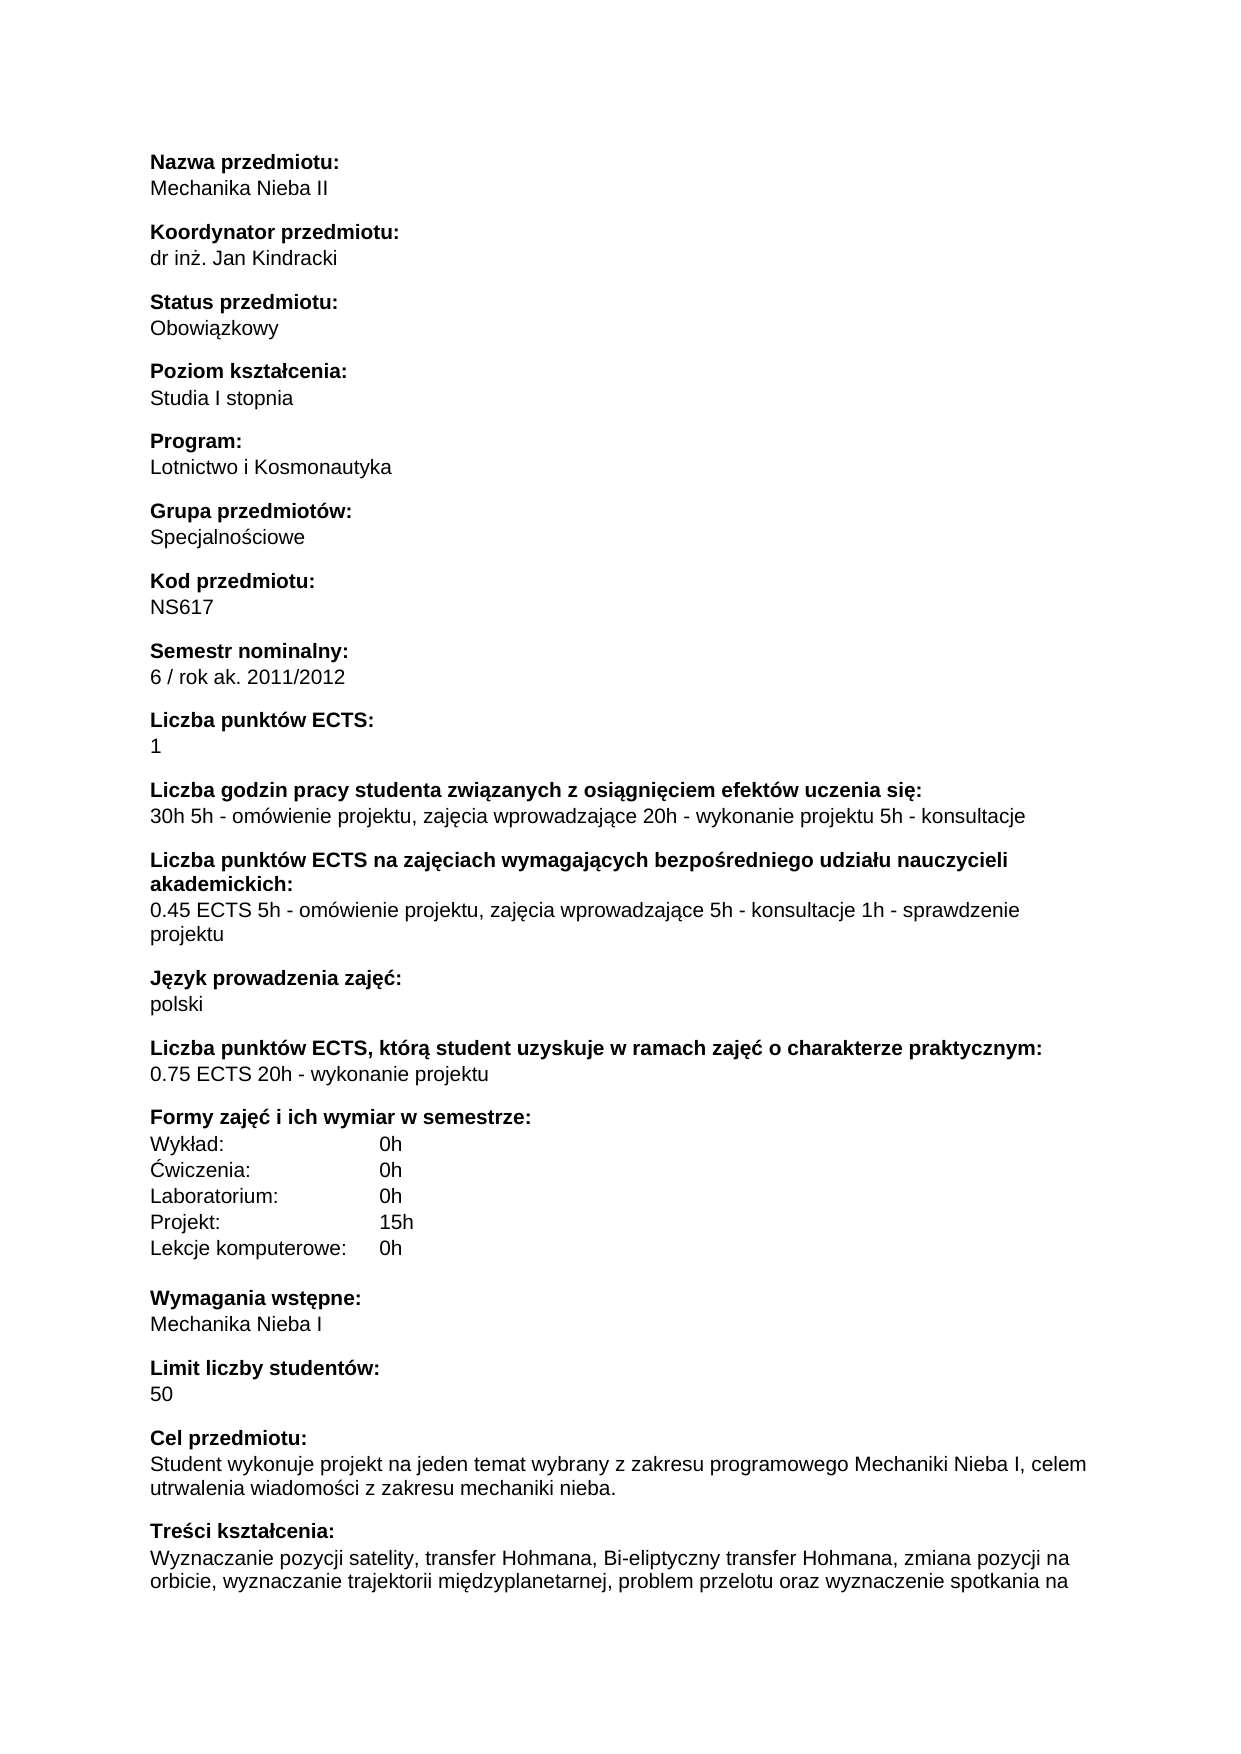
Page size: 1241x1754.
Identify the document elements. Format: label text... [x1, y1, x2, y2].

text 50 [150, 1382, 1090, 1406]
text polski [150, 992, 1090, 1016]
text 6 / rok ak. 2011/2012 [150, 664, 1090, 688]
text Liczba punktów ECTS na zajęciach wymagających bezpośredniego udziału nauczycieli akademickich: [150, 848, 1090, 896]
text Język prowadzenia zajęć: [150, 966, 1090, 989]
text Status przedmiotu: [150, 289, 1090, 313]
table_header 0h [369, 1132, 597, 1156]
text Kod przedmiotu: [150, 569, 1090, 593]
text Liczba punktów ECTS, którą student uzyskuje w ramach zajęć o charakterze praktycznym: [150, 1035, 1090, 1059]
text 0.45 ECTS 5h - omówienie projektu, zajęcia wprowadzające 5h - konsultacje 1h - sprawdzenie projektu [150, 898, 1090, 946]
text 1 [150, 734, 1090, 758]
text Specjalnościowe [150, 525, 1090, 549]
table_cell 0h [369, 1234, 597, 1260]
text Poziom kształcenia: [150, 359, 1090, 383]
table_cell 0h [369, 1156, 597, 1182]
text Mechanika Nieba II [150, 176, 1090, 200]
table_cell 15h [369, 1208, 597, 1234]
text Wymagania wstępne: [150, 1286, 1090, 1310]
text Nazwa przedmiotu: [150, 150, 1090, 174]
text 0.75 ECTS 20h - wykonanie projektu [150, 1061, 1090, 1085]
text 30h 5h - omówienie projektu, zajęcia wprowadzające 20h - wykonanie projektu 5h - konsultacje [150, 804, 1090, 828]
text Lotnictwo i Kosmonautyka [150, 455, 1090, 479]
text NS617 [150, 595, 1090, 619]
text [150, 1545, 1090, 1593]
table_cell Ćwiczenia: [140, 1158, 367, 1182]
text Cel przedmiotu: [150, 1426, 1090, 1449]
text Koordynator przedmiotu: [150, 220, 1090, 244]
table_cell Lekcje komputerowe: [140, 1236, 367, 1260]
text Mechanika Nieba I [150, 1312, 1090, 1336]
text Treści kształcenia: [150, 1519, 1090, 1543]
table_cell Projekt: [140, 1210, 367, 1234]
text Student wykonuje projekt na jeden temat wybrany z zakresu programowego Mechaniki Nieba I, celem utrwalenia wiadomości z zakresu mechaniki nieba. [150, 1452, 1090, 1499]
text Studia I stopnia [150, 385, 1090, 409]
text Semestr nominalny: [150, 638, 1090, 662]
text Obowiązkowy [150, 316, 1090, 339]
table_cell Laboratorium: [140, 1184, 367, 1208]
text Grupa przedmiotów: [150, 499, 1090, 523]
table_header Wykład: [140, 1132, 367, 1156]
text dr inż. Jan Kindracki [150, 246, 1090, 270]
text Formy zajęć i ich wymiar w semestrze: [150, 1105, 1090, 1129]
text Liczba punktów ECTS: [150, 708, 1090, 732]
table_cell 0h [369, 1182, 597, 1208]
text Liczba godzin pracy studenta związanych z osiągnięciem efektów uczenia się: [150, 778, 1090, 802]
text Limit liczby studentów: [150, 1356, 1090, 1380]
text Program: [150, 429, 1090, 453]
